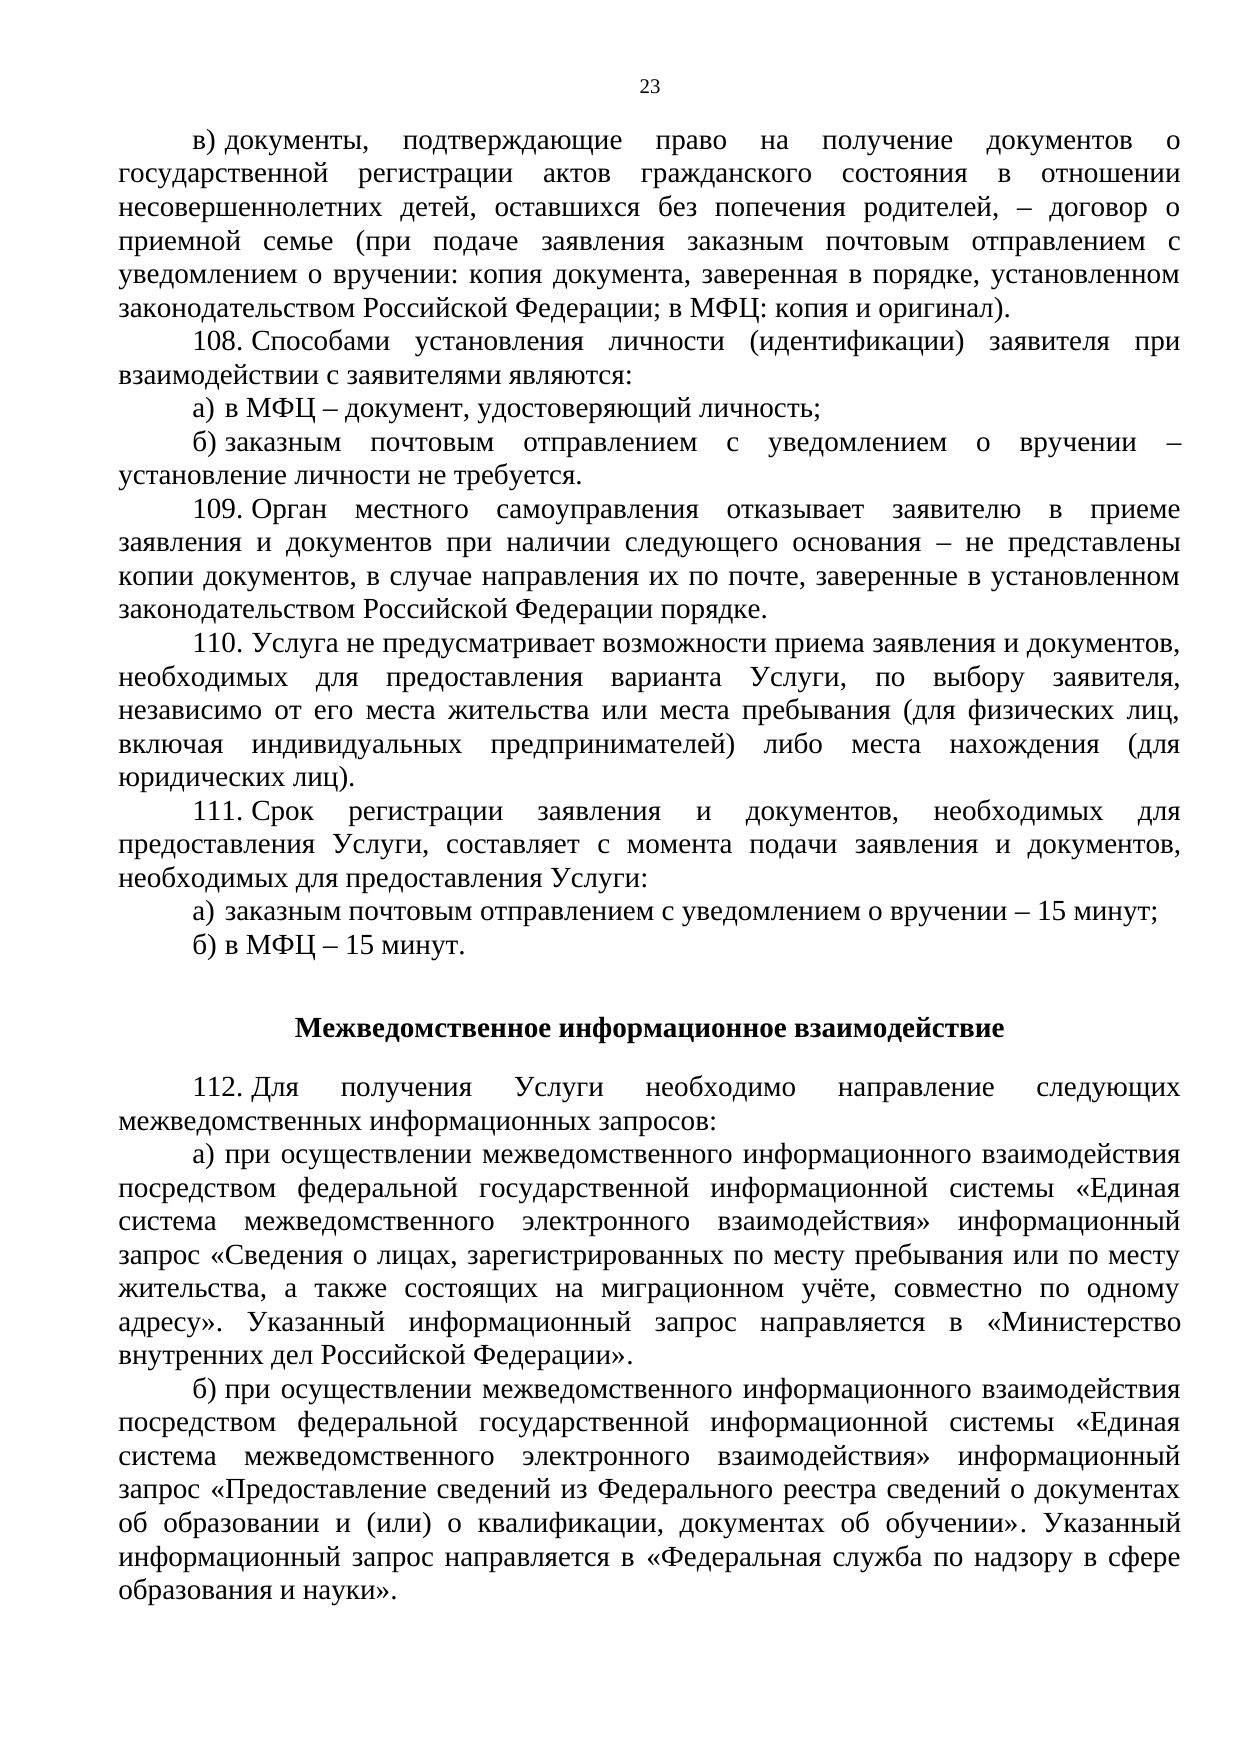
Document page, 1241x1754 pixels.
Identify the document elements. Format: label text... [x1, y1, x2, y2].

list заказным почтовым отправлением с уведомлением о вручении – установление личности не требуется. [118, 424, 1181, 491]
list документы, подтверждающие право на получение документов о государственной регистрации актов гражданского состояния в отношении несовершеннолетних детей, оставшихся без попечения родителей, – договор о приемной семье (при подаче заявления заказным почтовым отправлением с уведомлением о вручении: копия документа, заверенная в порядке, установленном законодательством Российской Федерации; в МФЦ: копия и оригинал). [118, 122, 1181, 323]
list Срок регистрации заявления и документов, необходимых для предоставления Услуги, составляет с момента подачи заявления и документов, необходимых для предоставления Услуги: [118, 793, 1181, 893]
list при осуществлении межведомственного информационного взаимодействия посредством федеральной государственной информационной системы «Единая система межведомственного электронного взаимодействия» информационный запрос «Сведения о лицах, зарегистрированных по месту пребывания или по месту жительства, а также состоящих на миграционном учёте, совместно по одному адресу». Указанный информационный запрос направляется в «Министерство внутренних дел Российской Федерации». [118, 1136, 1181, 1371]
list при осуществлении межведомственного информационного взаимодействия посредством федеральной государственной информационной системы «Единая система межведомственного электронного взаимодействия» информационный запрос «Предоставление сведений из Федерального реестра сведений о документах об образовании и (или) о квалификации, документах об обучении». Указанный информационный запрос направляется в «Федеральная служба по надзору в сфере образования и науки». [118, 1371, 1181, 1606]
list Для получения Услуги необходимо направление следующих межведомственных информационных запросов: [118, 1069, 1181, 1136]
list в МФЦ – 15 минут. [118, 927, 1181, 961]
list Орган местного самоуправления отказывает заявителю в приеме заявления и документов при наличии следующего основания – не представлены копии документов, в случае направления их по почте, заверенные в установленном законодательством Российской Федерации порядке. [118, 491, 1181, 625]
list Способами установления личности (идентификации) заявителя при взаимодействии с заявителями являются: [118, 323, 1181, 390]
list заказным почтовым отправлением с уведомлением о вручении – 15 минут; [118, 893, 1181, 927]
list Услуга не предусматривает возможности приема заявления и документов, необходимых для предоставления варианта Услуги, по выбору заявителя, независимо от его места жительства или места пребывания (для физических лиц, включая индивидуальных предпринимателей) либо места нахождения (для юридических лиц). [118, 625, 1181, 793]
text Межведомственное информационное взаимодействие [118, 1011, 1181, 1044]
list в МФЦ – документ, удостоверяющий личность; [118, 390, 1181, 424]
